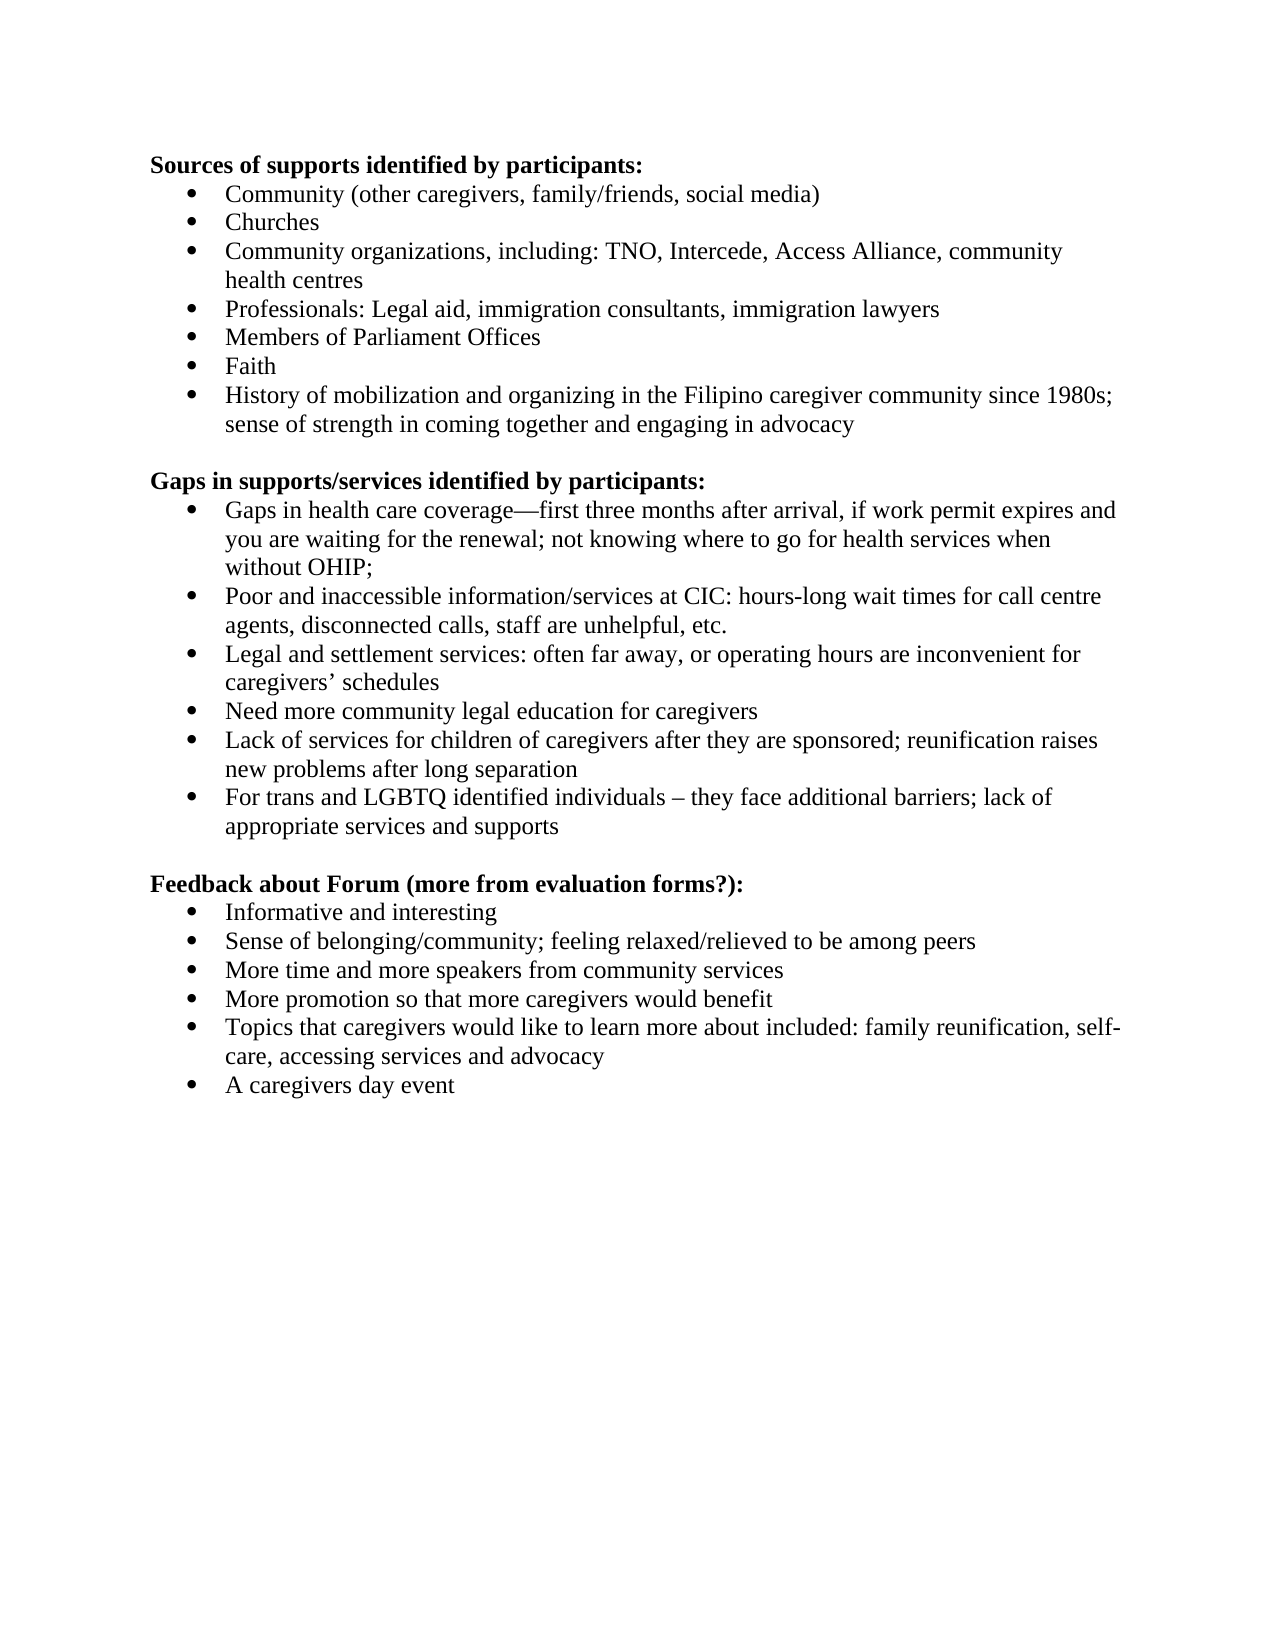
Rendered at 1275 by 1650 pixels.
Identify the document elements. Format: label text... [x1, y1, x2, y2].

list Poor and inaccessible information/services at CIC: hours-long wait times for call centre agents, disconnected calls, staff are unhelpful, etc. [187, 581, 1125, 639]
list Members of Parliament Offices [187, 322, 1125, 351]
list Community (other caregivers, family/friends, social media) [187, 179, 1125, 207]
list History of mobilization and organizing in the Filipino caregiver community since 1980s; sense of strength in coming together and engaging in advocacy [187, 380, 1125, 437]
list Legal and settlement services: often far away, or operating hours are inconvenient for caregivers’ schedules [187, 639, 1125, 696]
list Sense of belonging/community; feeling relaxed/relieved to be among peers [187, 926, 1125, 955]
list Topics that caregivers would like to learn more about included: family reunification, self-care, accessing services and advocacy [187, 1012, 1125, 1070]
list Faith [187, 351, 1125, 380]
list Churches [187, 207, 1125, 236]
text Feedback about Forum (more from evaluation forms?): [150, 869, 1125, 897]
list Community organizations, including: TNO, Intercede, Access Alliance, community health centres [187, 236, 1125, 294]
list Lack of services for children of caregivers after they are sponsored; reunification raises new problems after long separation [187, 725, 1125, 782]
text Sources of supports identified by participants: [150, 150, 1125, 179]
text Gaps in supports/services identified by participants: [150, 466, 1125, 495]
list A caregivers day event [187, 1070, 1125, 1099]
list Professionals: Legal aid, immigration consultants, immigration lawyers [187, 294, 1125, 322]
list More promotion so that more caregivers would benefit [187, 984, 1125, 1012]
list Informative and interesting [187, 897, 1125, 926]
list For trans and LGBTQ identified individuals – they face additional barriers; lack of appropriate services and supports [187, 782, 1125, 840]
list Need more community legal education for caregivers [187, 696, 1125, 725]
list Gaps in health care coverage—first three months after arrival, if work permit expires and you are waiting for the renewal; not knowing where to go for health services when without OHIP; [187, 495, 1125, 581]
list More time and more speakers from community services [187, 955, 1125, 984]
